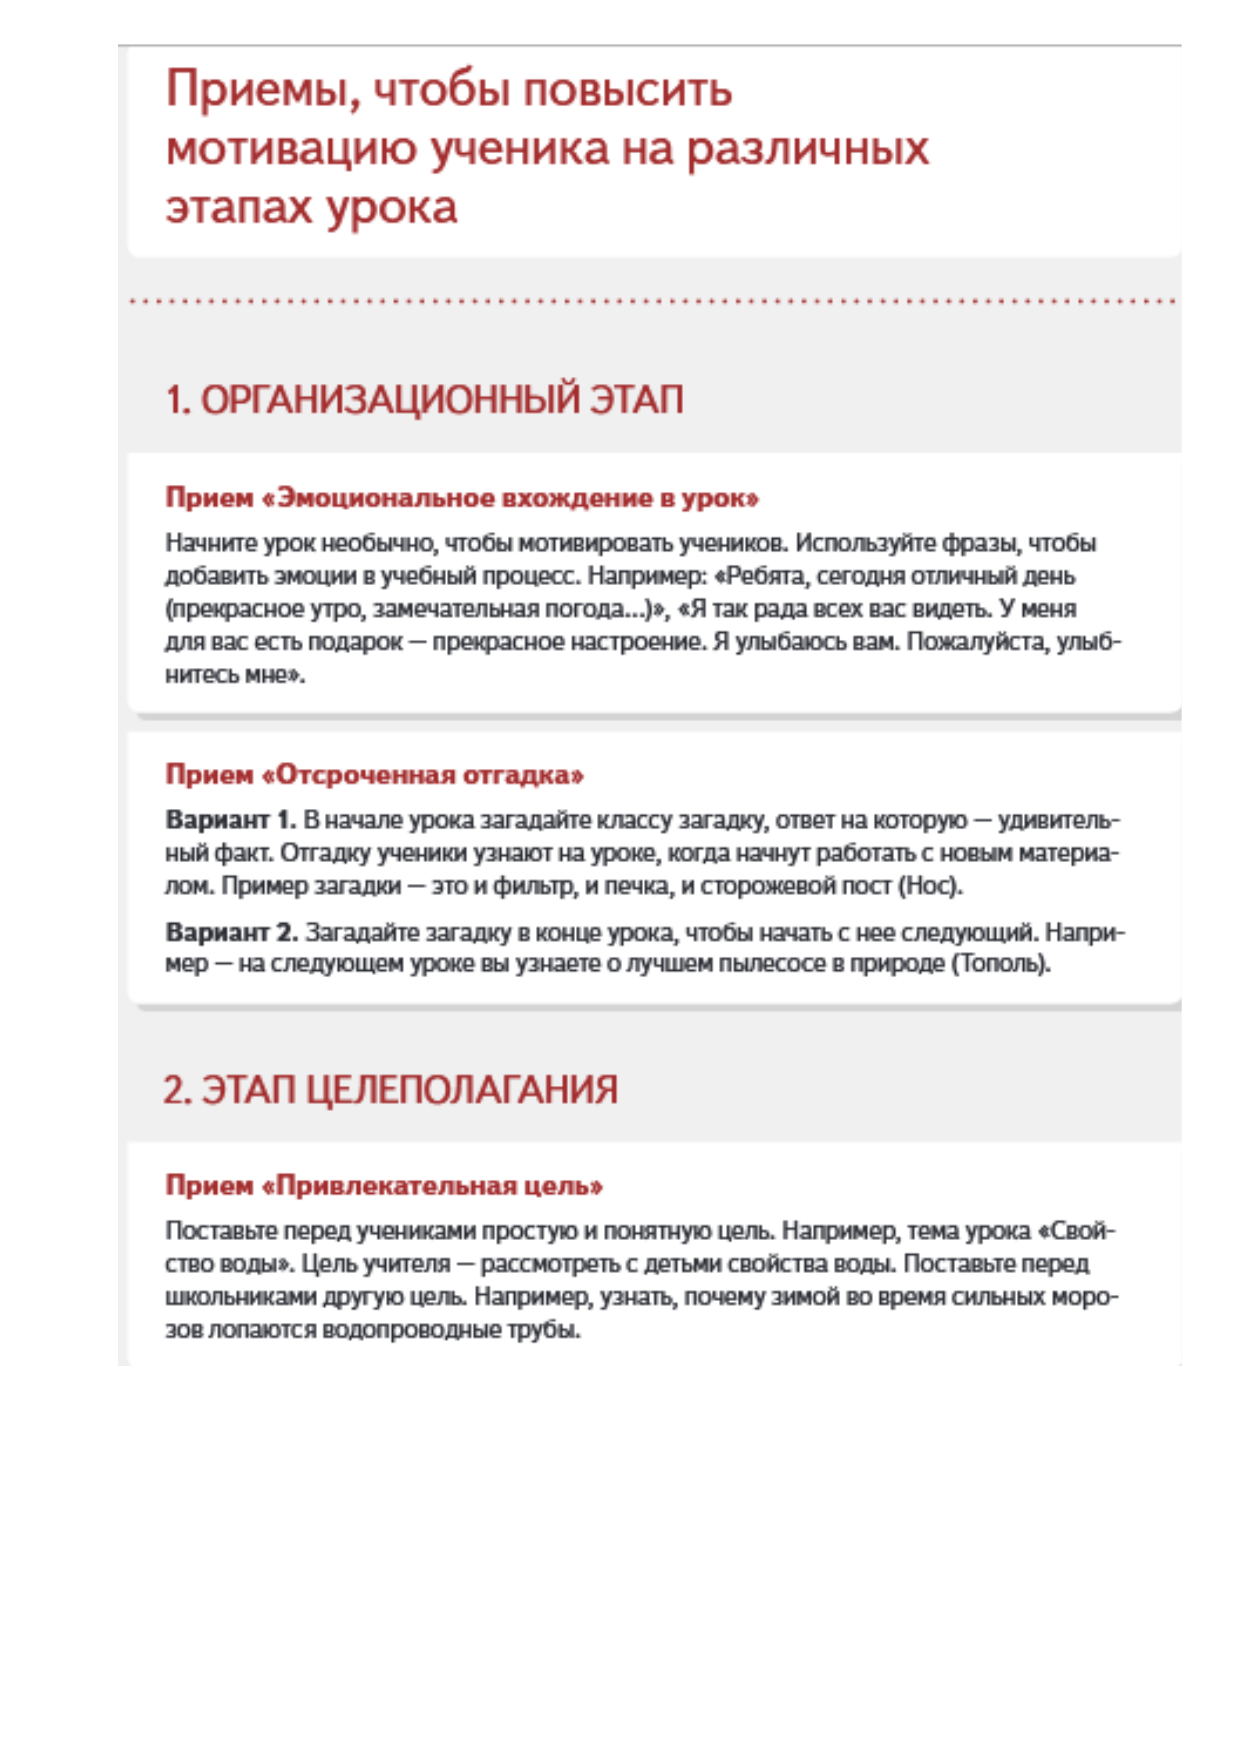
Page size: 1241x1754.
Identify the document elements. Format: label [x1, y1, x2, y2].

picture [118, 44, 1182, 1366]
